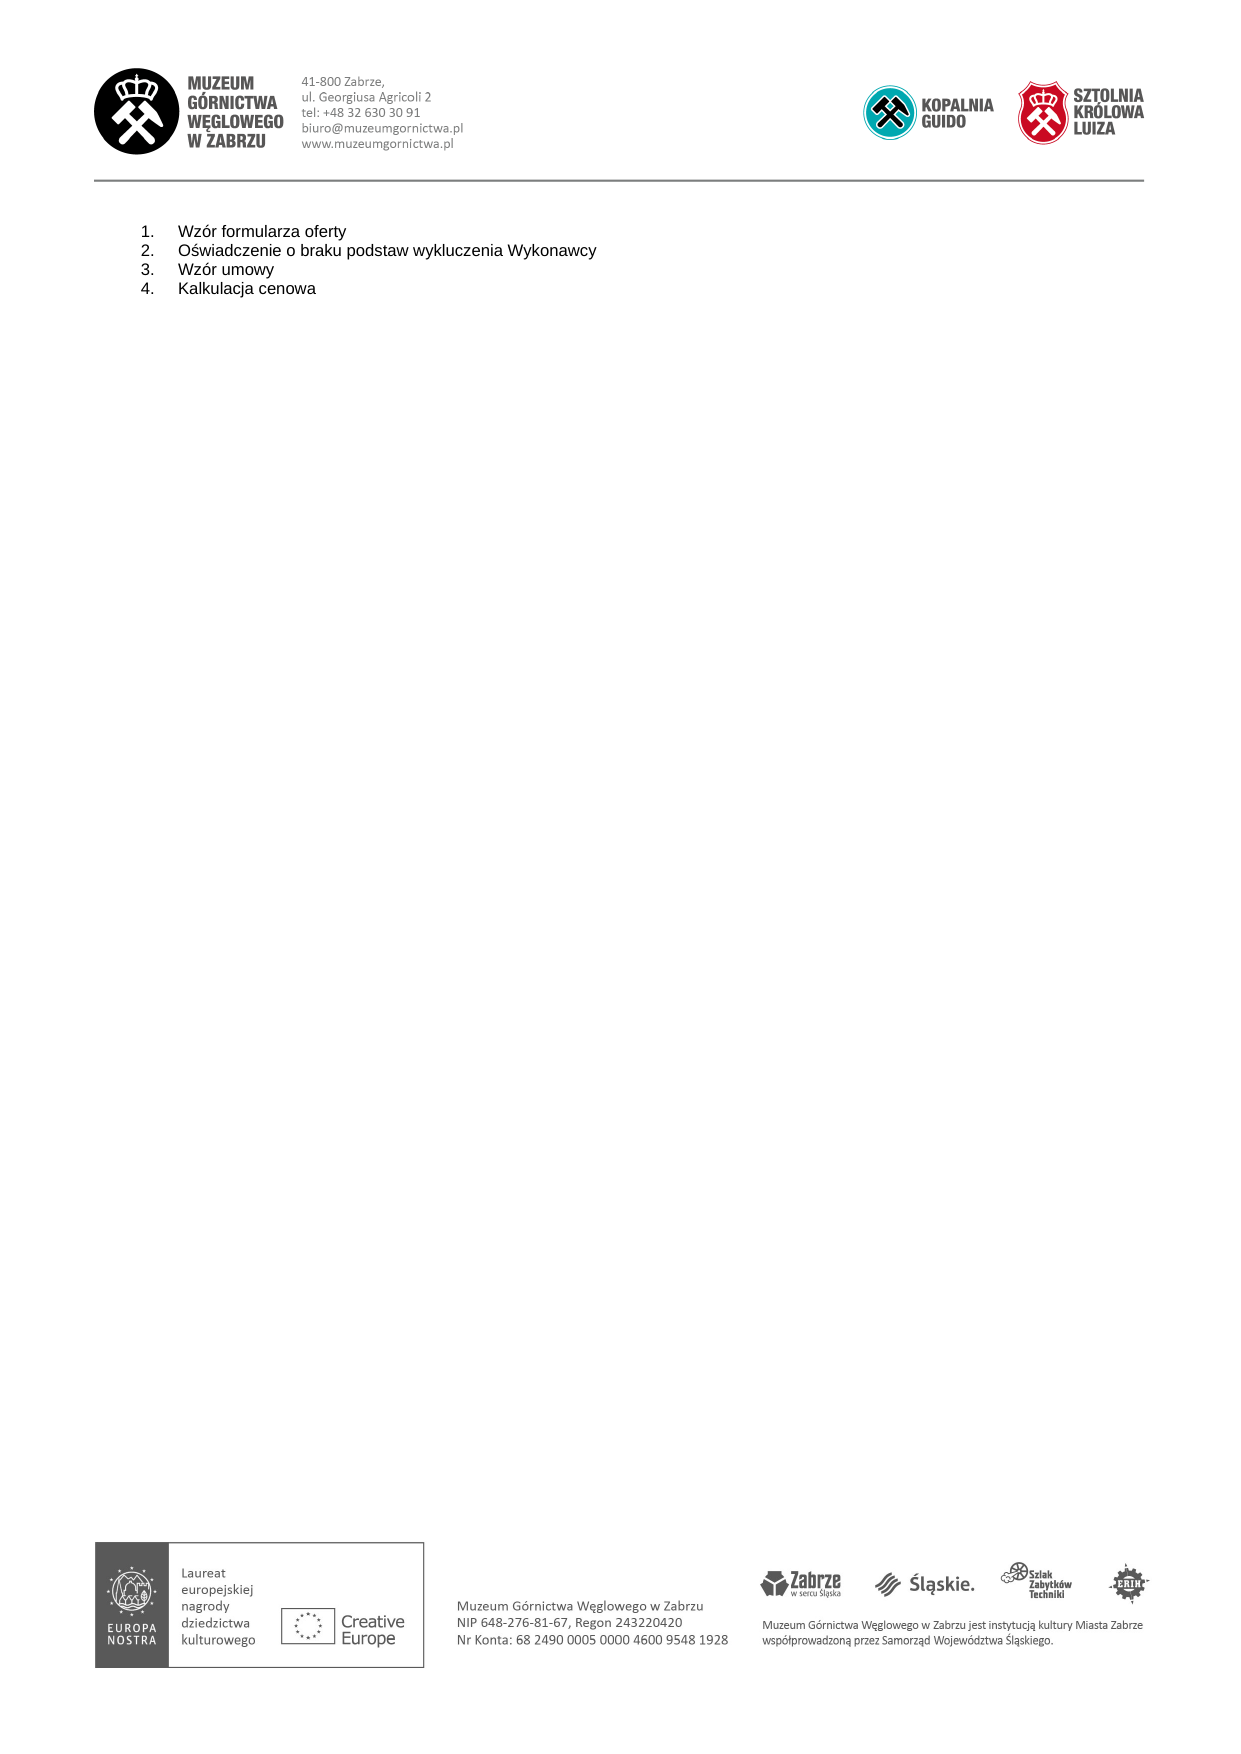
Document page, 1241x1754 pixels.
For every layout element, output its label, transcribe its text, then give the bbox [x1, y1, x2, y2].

picture [0, 1517, 1241, 1754]
picture [0, 1, 1239, 184]
list Wzór umowy [141, 260, 1152, 279]
list Wzór formularza oferty [141, 222, 1152, 241]
list Oświadczenie o braku podstaw wykluczenia Wykonawcy [141, 241, 1152, 260]
list Kalkulacja cenowa [141, 279, 1152, 298]
